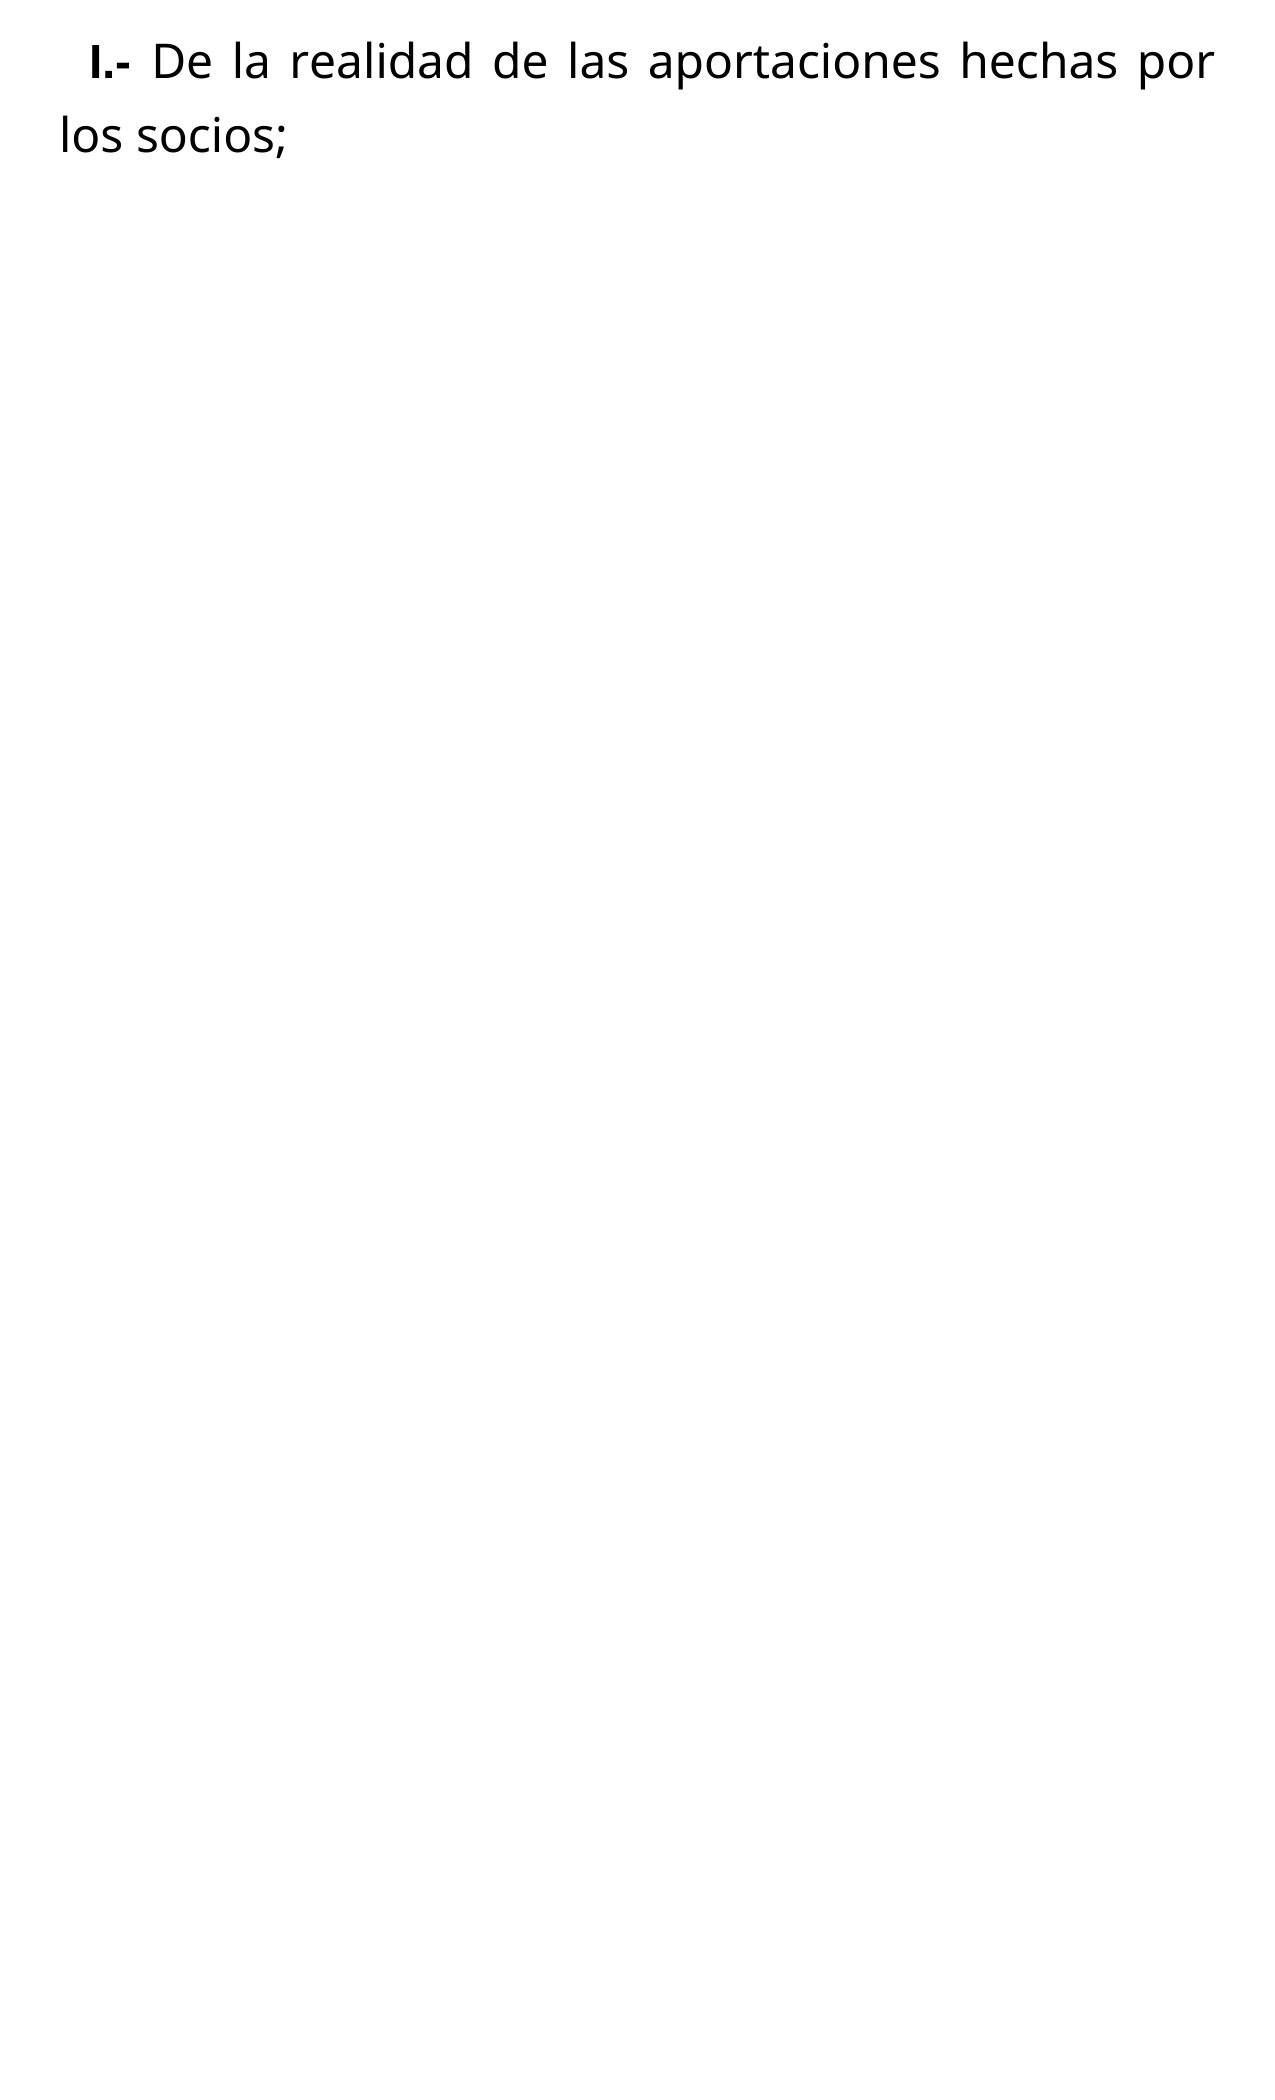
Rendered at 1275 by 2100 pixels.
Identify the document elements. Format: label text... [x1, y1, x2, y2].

text I.- De la realidad de las aportaciones hechas por los socios; [59, 27, 1216, 166]
